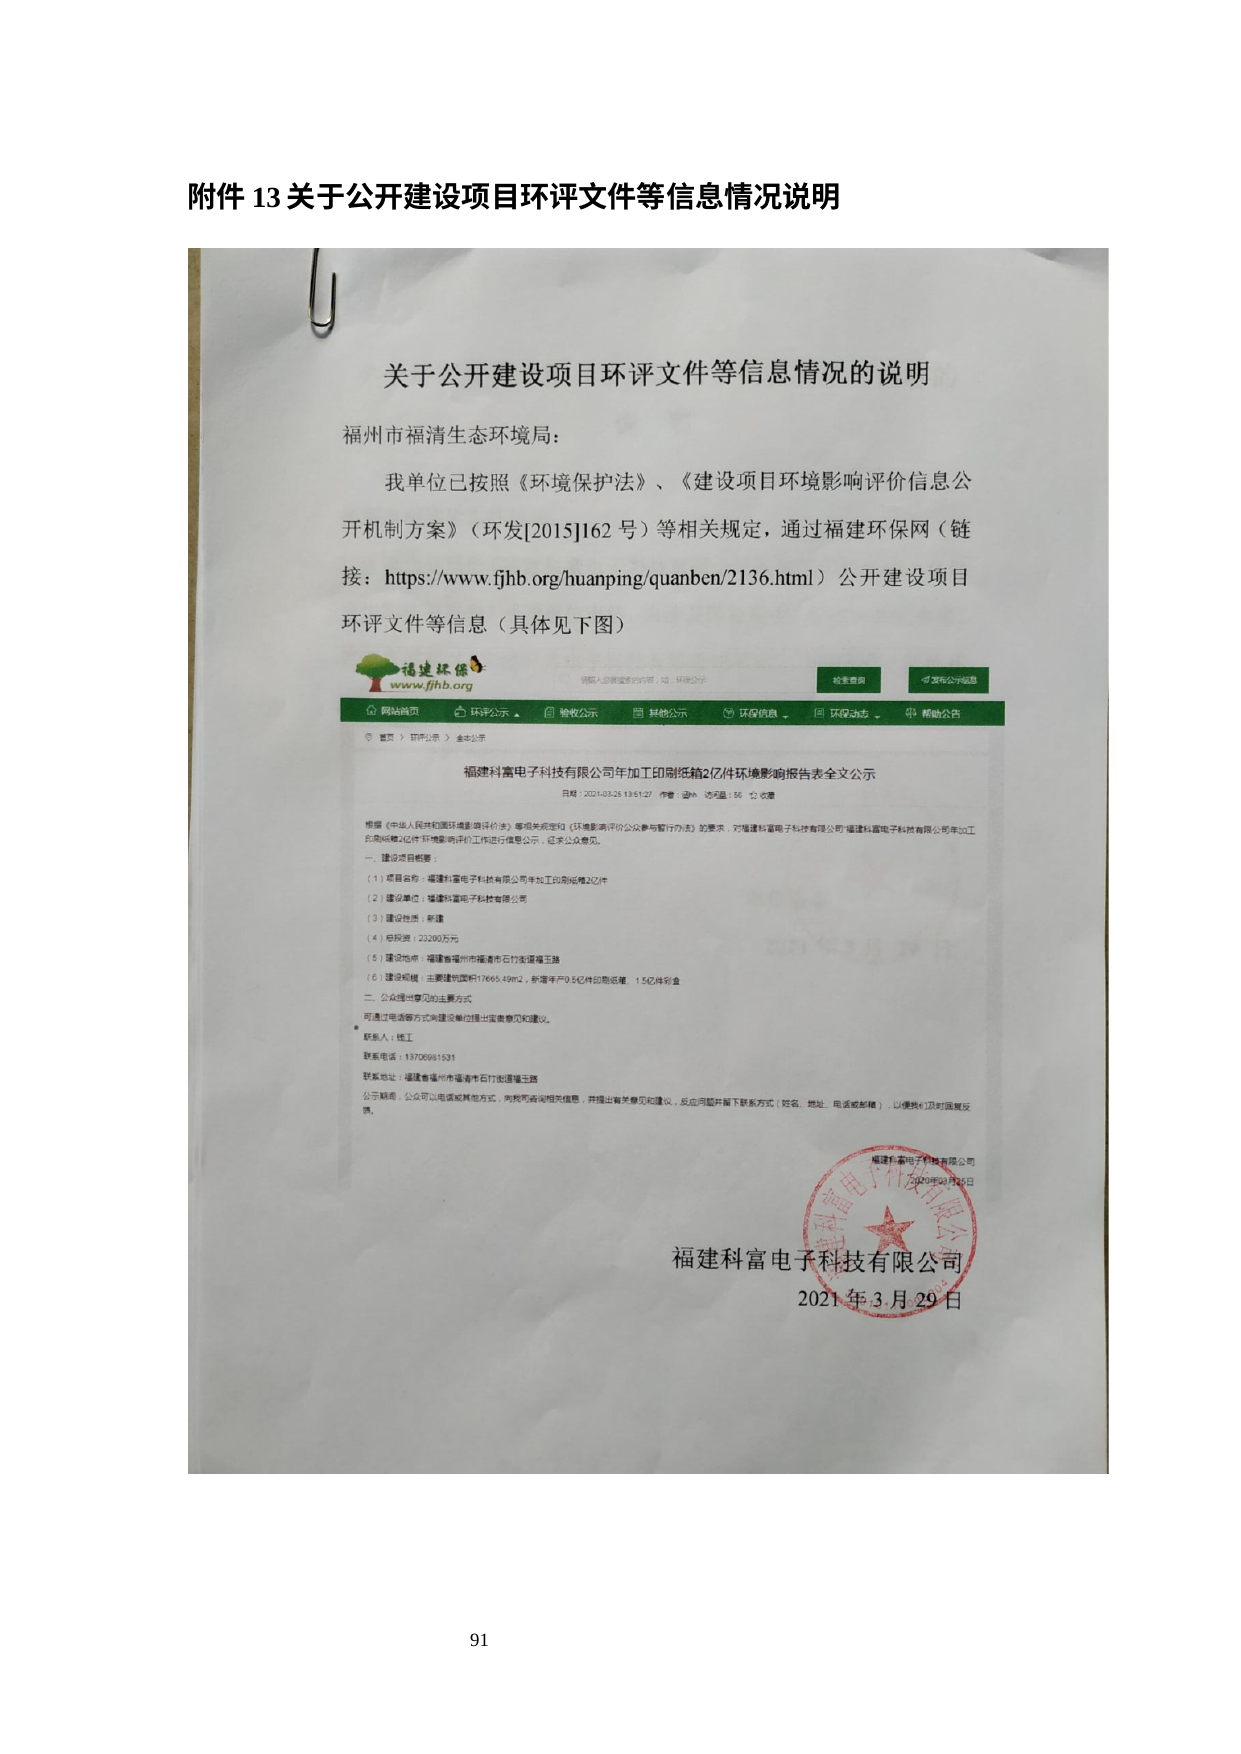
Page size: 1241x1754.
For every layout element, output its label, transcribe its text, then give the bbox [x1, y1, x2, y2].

subtitle 附件13关于公开建设项目环评文件等信息情况说明 [187, 162, 1053, 227]
picture [189, 248, 1109, 1473]
